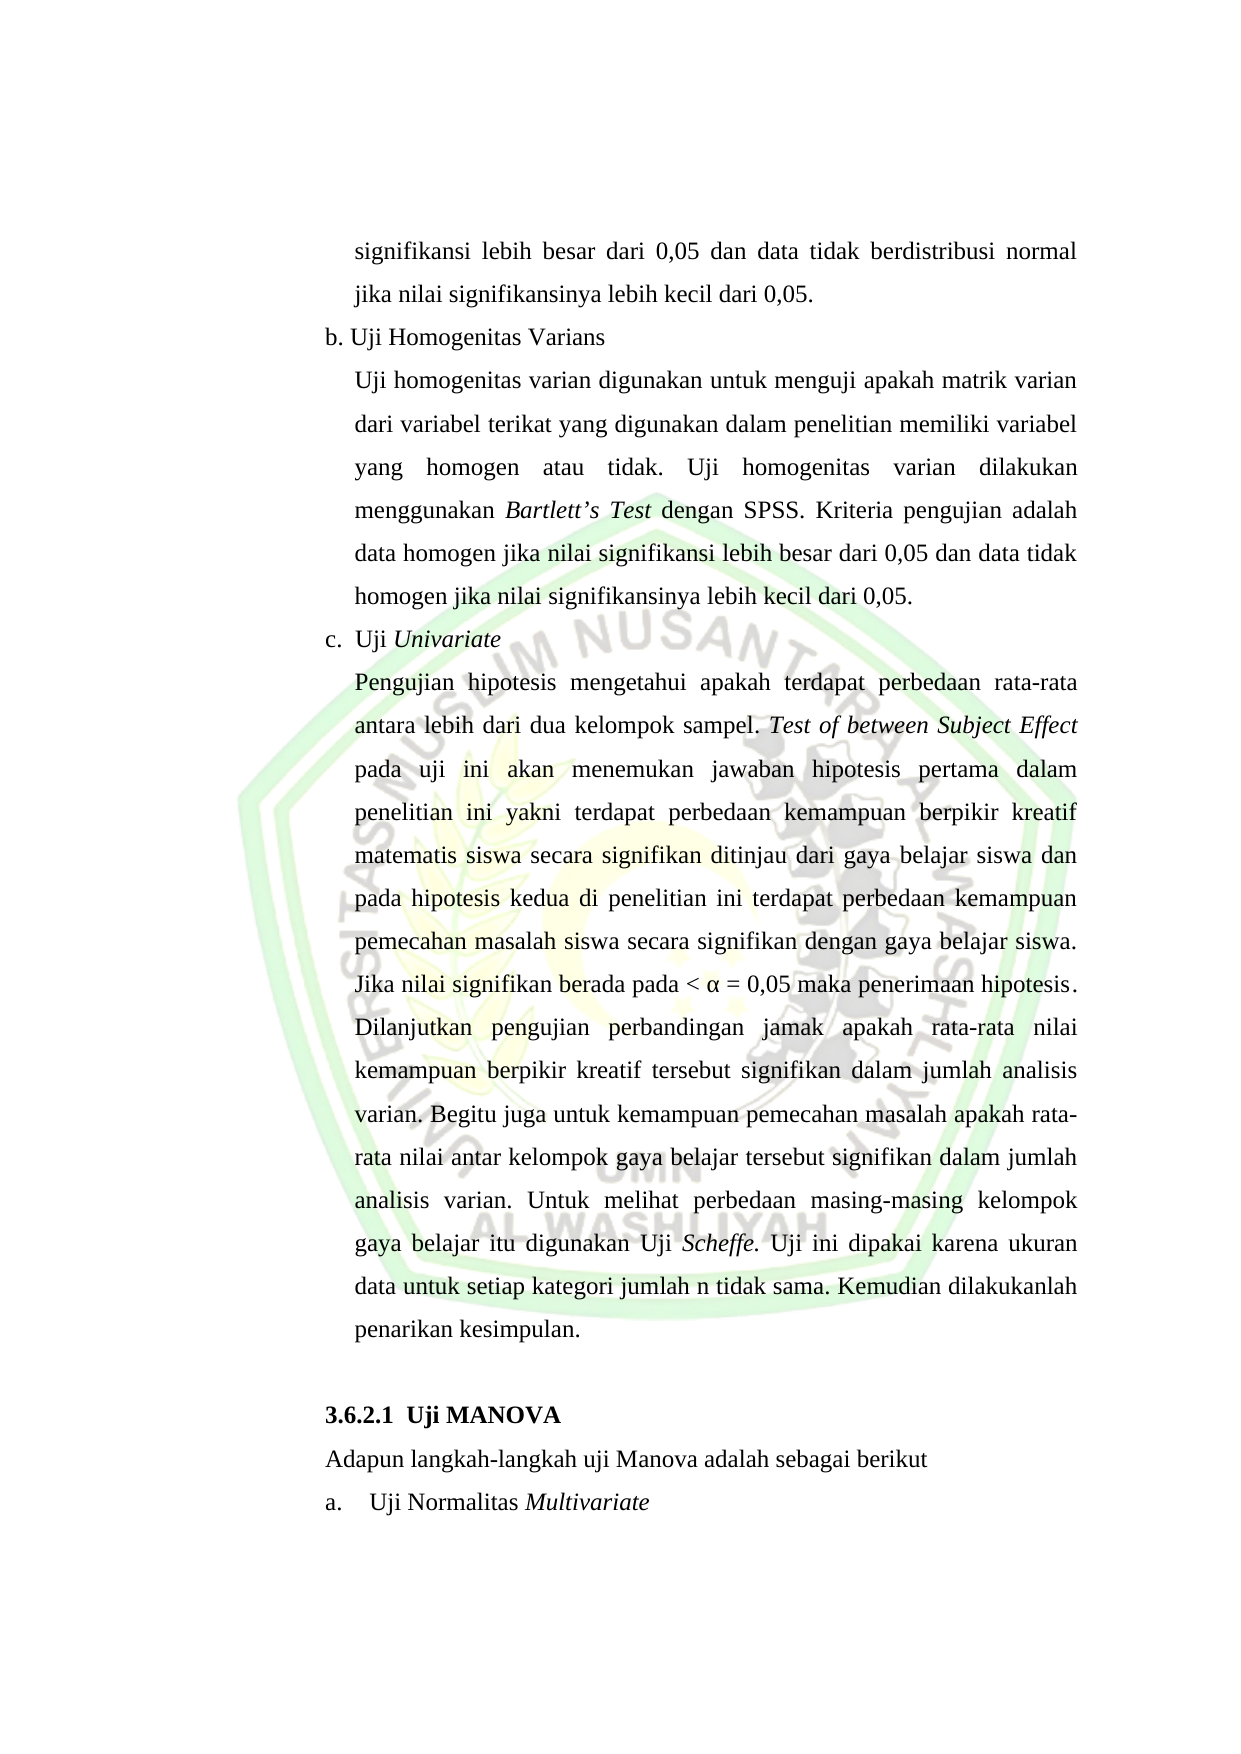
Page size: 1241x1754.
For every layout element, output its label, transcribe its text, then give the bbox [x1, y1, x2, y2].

text Uji homogenitas varian digunakan untuk menguji apakah matrik varian dari variabel terikat yang digunakan dalam penelitian memiliki variabel yang homogen atau tidak. Uji homogenitas varian dilakukan menggunakan Bartlett’s Test dengan SPSS. Kriteria pengujian adalah data homogen jika nilai signifikansi lebih besar dari 0,05 dan data tidak homogen jika nilai signifikansinya lebih kecil dari 0,05. [354, 366, 1078, 610]
text Pengujian hipotesis mengetahui apakah terdapat perbedaan rata-rata antara lebih dari dua kelompok sampel. Test of between Subject Effect pada uji ini akan menemukan jawaban hipotesis pertama dalam penelitian ini yakni terdapat perbedaan kemampuan berpikir kreatif matematis siswa secara signifikan ditinjau dari gaya belajar siswa dan pada hipotesis kedua di penelitian ini terdapat perbedaan kemampuan pemecahan masalah siswa secara signifikan dengan gaya belajar siswa. Jika nilai signifikan berada pada < α = 0,05 maka penerimaan hipotesis. Dilanjutkan pengujian perbandingan jamak apakah rata-rata nilai kemampuan berpikir kreatif tersebut signifikan dalam jumlah analisis varian. Begitu juga untuk kemampuan pemecahan masalah apakah rata-rata nilai antar kelompok gaya belajar tersebut signifikan dalam jumlah analisis varian. Untuk melihat perbedaan masing-masing kelompok gaya belajar itu digunakan Uji Scheffe. Uji ini dipakai karena ukuran data untuk setiap kategori jumlah n tidak sama. Kemudian dilakukanlah penarikan kesimpulan. [354, 667, 1078, 1343]
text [354, 236, 1078, 308]
list Uji Normalitas Multivariate [325, 1487, 1078, 1516]
text 3.6.2.1 Uji MANOVA [325, 1401, 1078, 1429]
text b. Uji Homogenitas Varians [325, 322, 1078, 351]
text Adapun langkah-langkah uji Manova adalah sebagai berikut [281, 1444, 1078, 1472]
text c. Uji Univariate [325, 624, 1078, 653]
